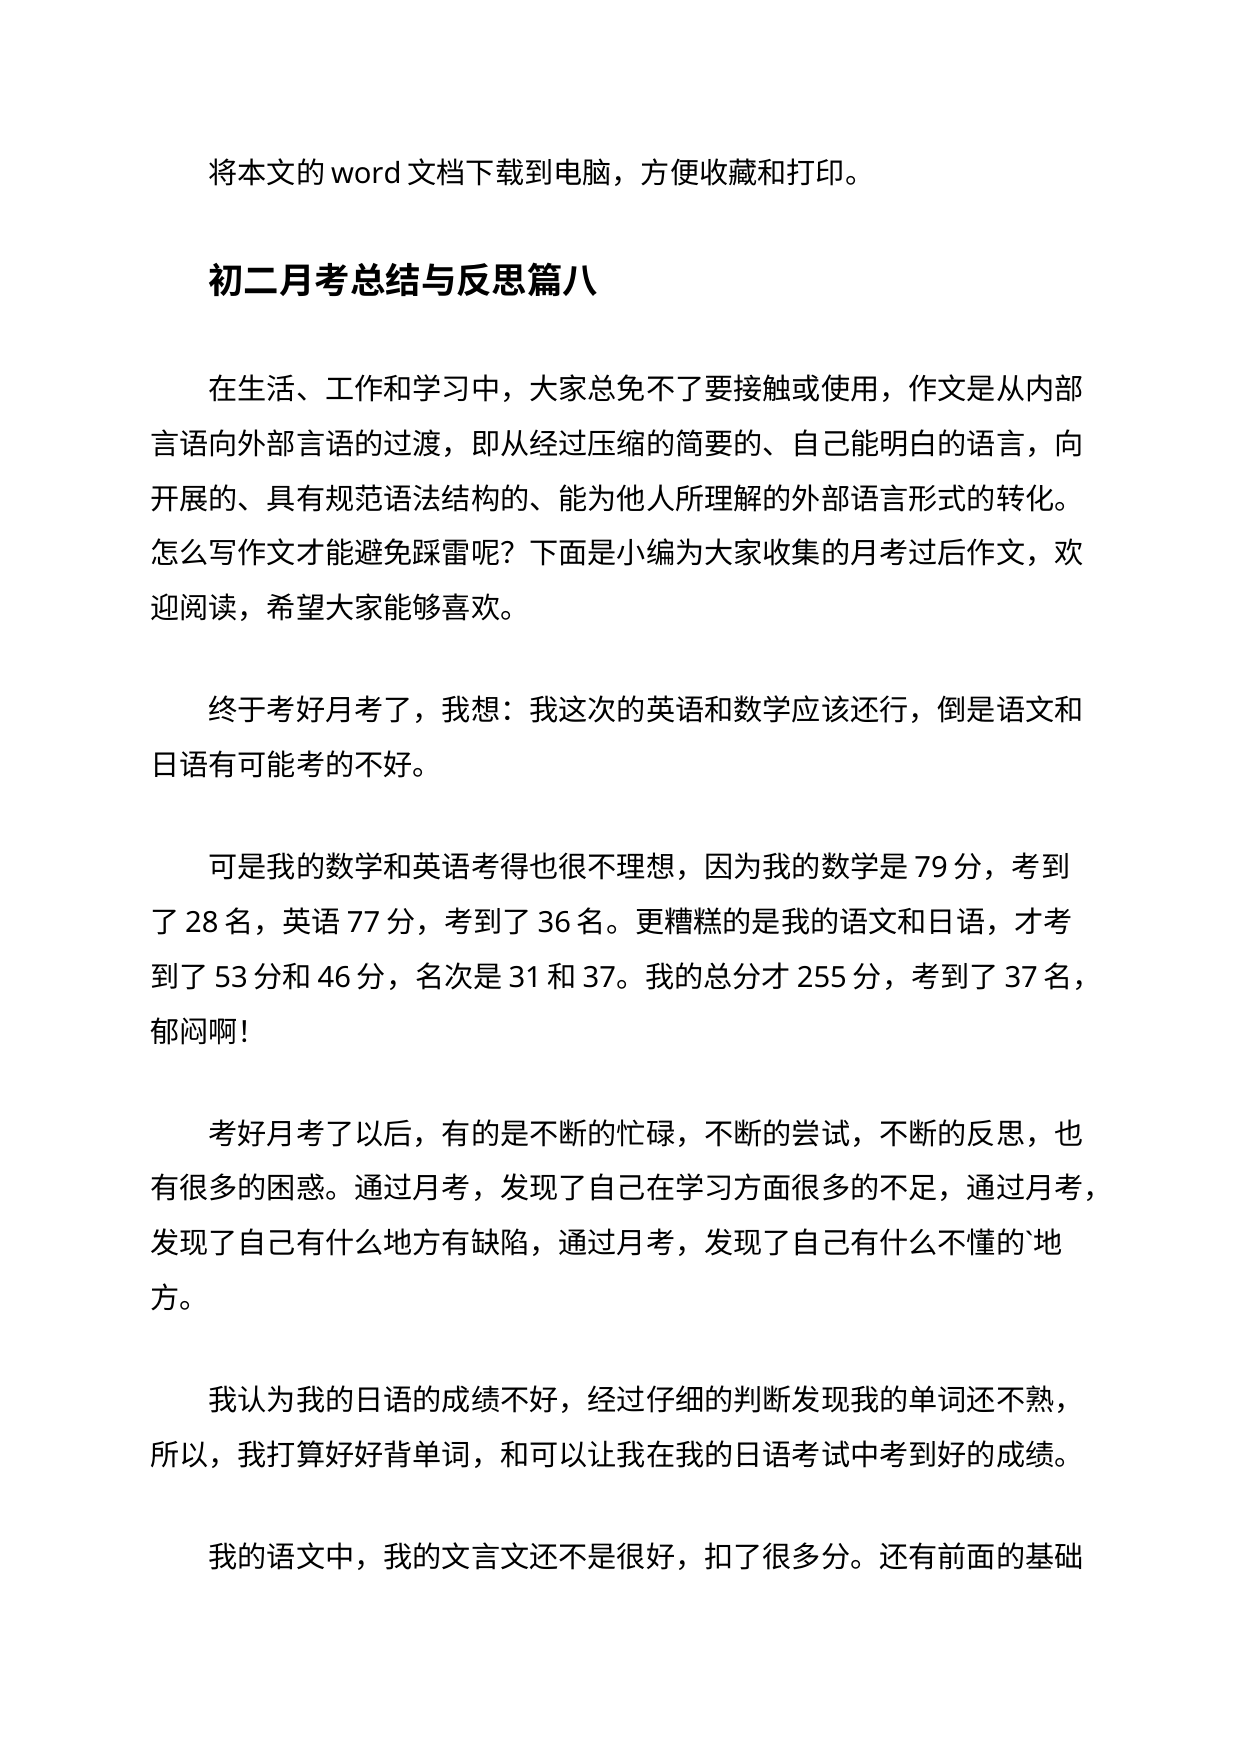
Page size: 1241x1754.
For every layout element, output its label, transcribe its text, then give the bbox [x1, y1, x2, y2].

text 可是我的数学和英语考得也很不理想，因为我的数学是79分，考到了28名，英语77分，考到了36名。更糟糕的是我的语文和日语，才考到了53分和46分，名次是31和37。我的总分才255分，考到了37名，郁闷啊！ [150, 843, 1090, 1051]
text 终于考好月考了，我想：我这次的英语和数学应该还行，倒是语文和日语有可能考的不好。 [150, 687, 1090, 784]
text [150, 1533, 1090, 1576]
text 将本文的word文档下载到电脑，方便收藏和打印。 [150, 150, 1090, 192]
text 我认为我的日语的成绩不好，经过仔细的判断发现我的单词还不熟，所以，我打算好好背单词，和可以让我在我的日语考试中考到好的成绩。 [150, 1377, 1090, 1474]
text 初二月考总结与反思篇八 [150, 252, 1090, 303]
text 在生活、工作和学习中，大家总免不了要接触或使用，作文是从内部言语向外部言语的过渡，即从经过压缩的简要的、自己能明白的语言，向开展的、具有规范语法结构的、能为他人所理解的外部语言形式的转化。怎么写作文才能避免踩雷呢？下面是小编为大家收集的月考过后作文，欢迎阅读，希望大家能够喜欢。 [150, 365, 1090, 627]
text 考好月考了以后，有的是不断的忙碌，不断的尝试，不断的反思，也有很多的困惑。通过月考，发现了自己在学习方面很多的不足，通过月考，发现了自己有什么地方有缺陷，通过月考，发现了自己有什么不懂的`地方。 [150, 1110, 1090, 1317]
